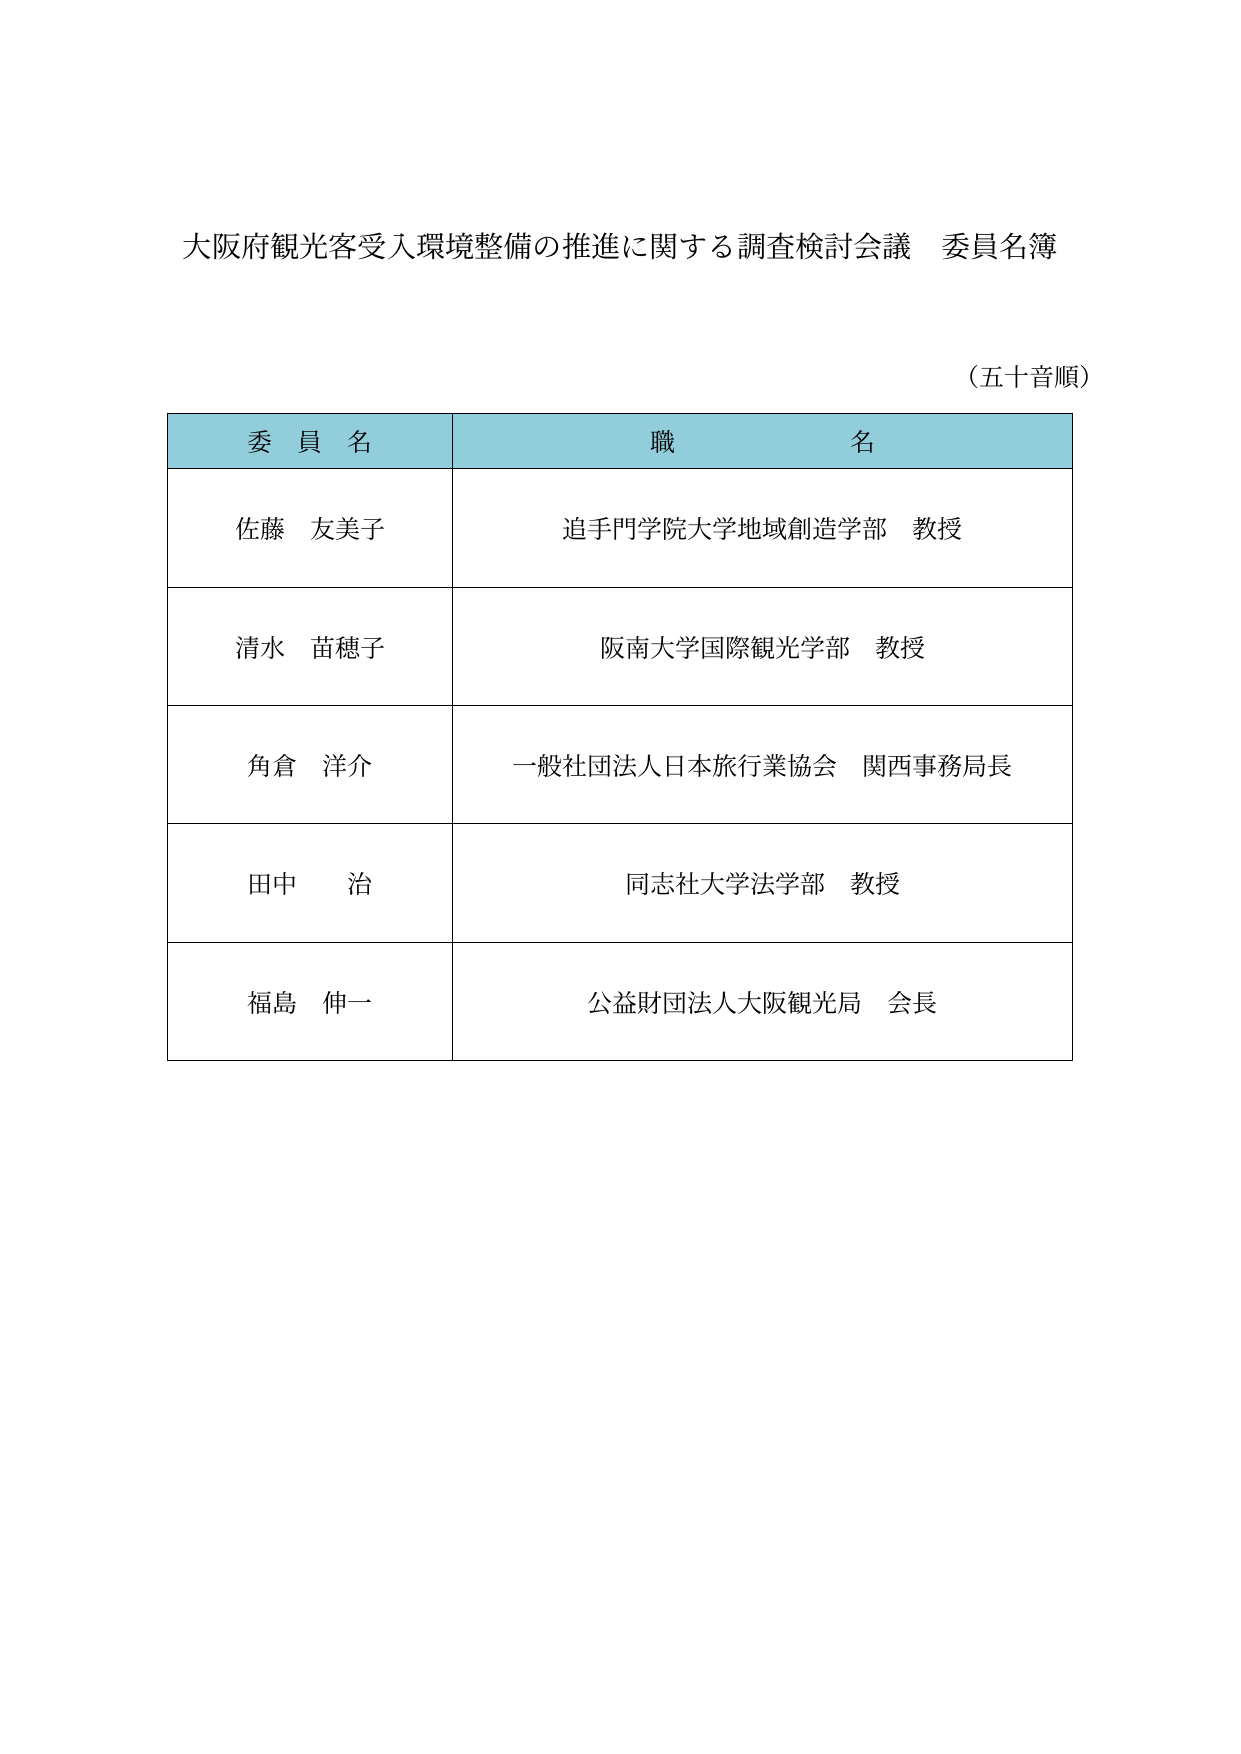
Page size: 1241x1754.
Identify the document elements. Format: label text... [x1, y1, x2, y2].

table_cell 阪南大学国際観光学部 教授 [453, 588, 1072, 705]
table_cell 福島 伸一 [168, 943, 452, 1060]
text （五十音順） [136, 357, 1104, 395]
table_cell 一般社団法人日本旅行業協会 関西事務局長 [453, 706, 1072, 823]
table_cell 清水 苗穂子 [168, 588, 452, 705]
table_header 委 員 名 [168, 414, 452, 468]
table_cell 公益財団法人大阪観光局 会長 [453, 943, 1072, 1060]
table_cell 田中 治 [168, 824, 452, 942]
table_cell 同志社大学法学部 教授 [453, 824, 1072, 942]
table_cell 角倉 洋介 [168, 706, 452, 823]
text 大阪府観光客受入環境整備の推進に関する調査検討会議 委員名簿 [136, 207, 1104, 282]
table_cell 追手門学院大学地域創造学部 教授 [453, 469, 1072, 587]
table_header 職 名 [453, 414, 1072, 468]
table_cell 佐藤 友美子 [168, 469, 452, 587]
